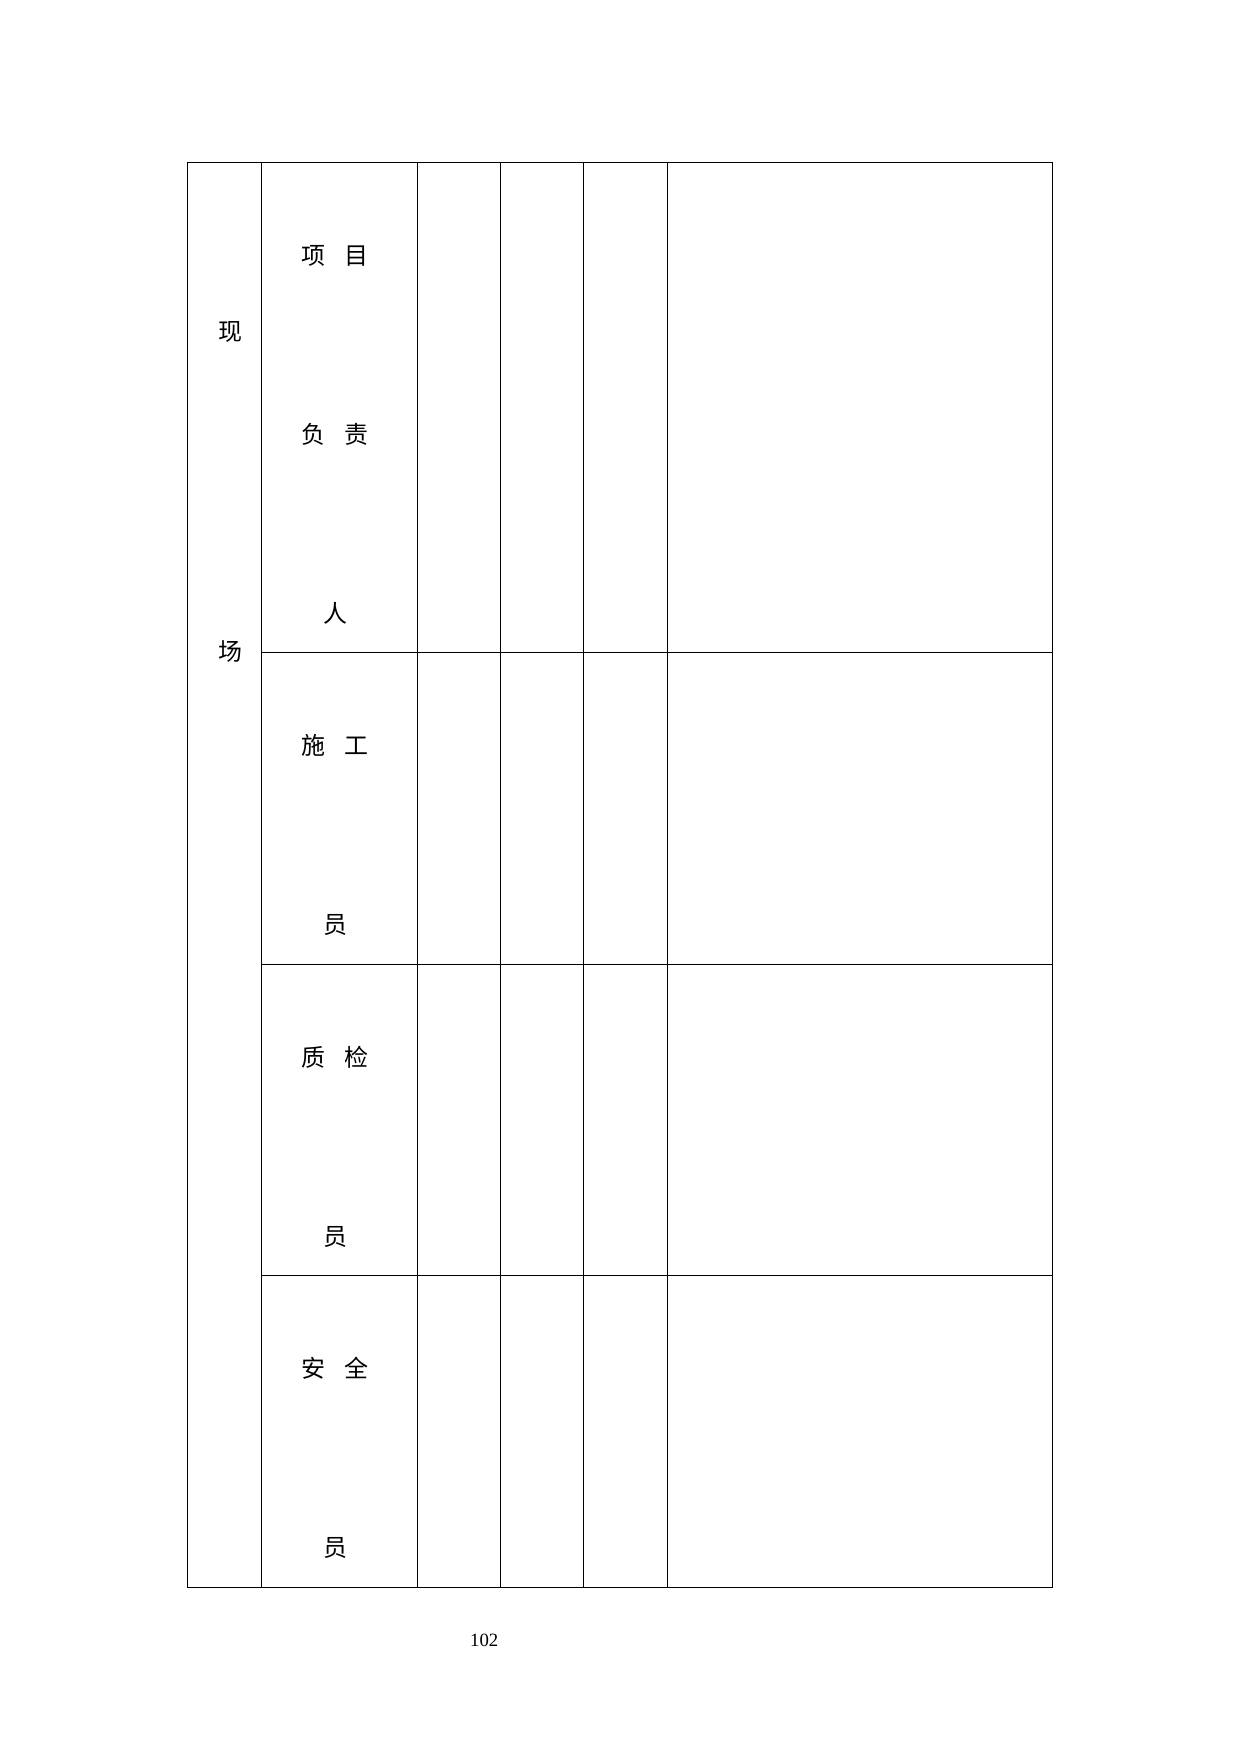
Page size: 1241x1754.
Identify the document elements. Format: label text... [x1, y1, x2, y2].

table_cell [668, 163, 1052, 652]
table_cell 项目负责人 [262, 163, 417, 652]
table_cell [584, 1276, 667, 1587]
table_cell [584, 965, 667, 1275]
table_cell 质检员 [262, 965, 417, 1275]
table_cell [668, 653, 1052, 964]
table_cell [418, 653, 500, 964]
table_cell [501, 1276, 583, 1587]
table_cell [418, 965, 500, 1275]
table_cell [418, 163, 500, 652]
table_cell [418, 1276, 500, 1587]
table_cell [584, 163, 667, 652]
table_cell [668, 965, 1052, 1275]
table_cell 施工员 [262, 653, 417, 964]
table_cell 现 场 [188, 163, 261, 1587]
table_cell [501, 965, 583, 1275]
table_cell [501, 653, 583, 964]
table_cell [668, 1276, 1052, 1587]
table_cell [501, 163, 583, 652]
table_cell [584, 653, 667, 964]
table_cell 安全员 [262, 1276, 417, 1587]
